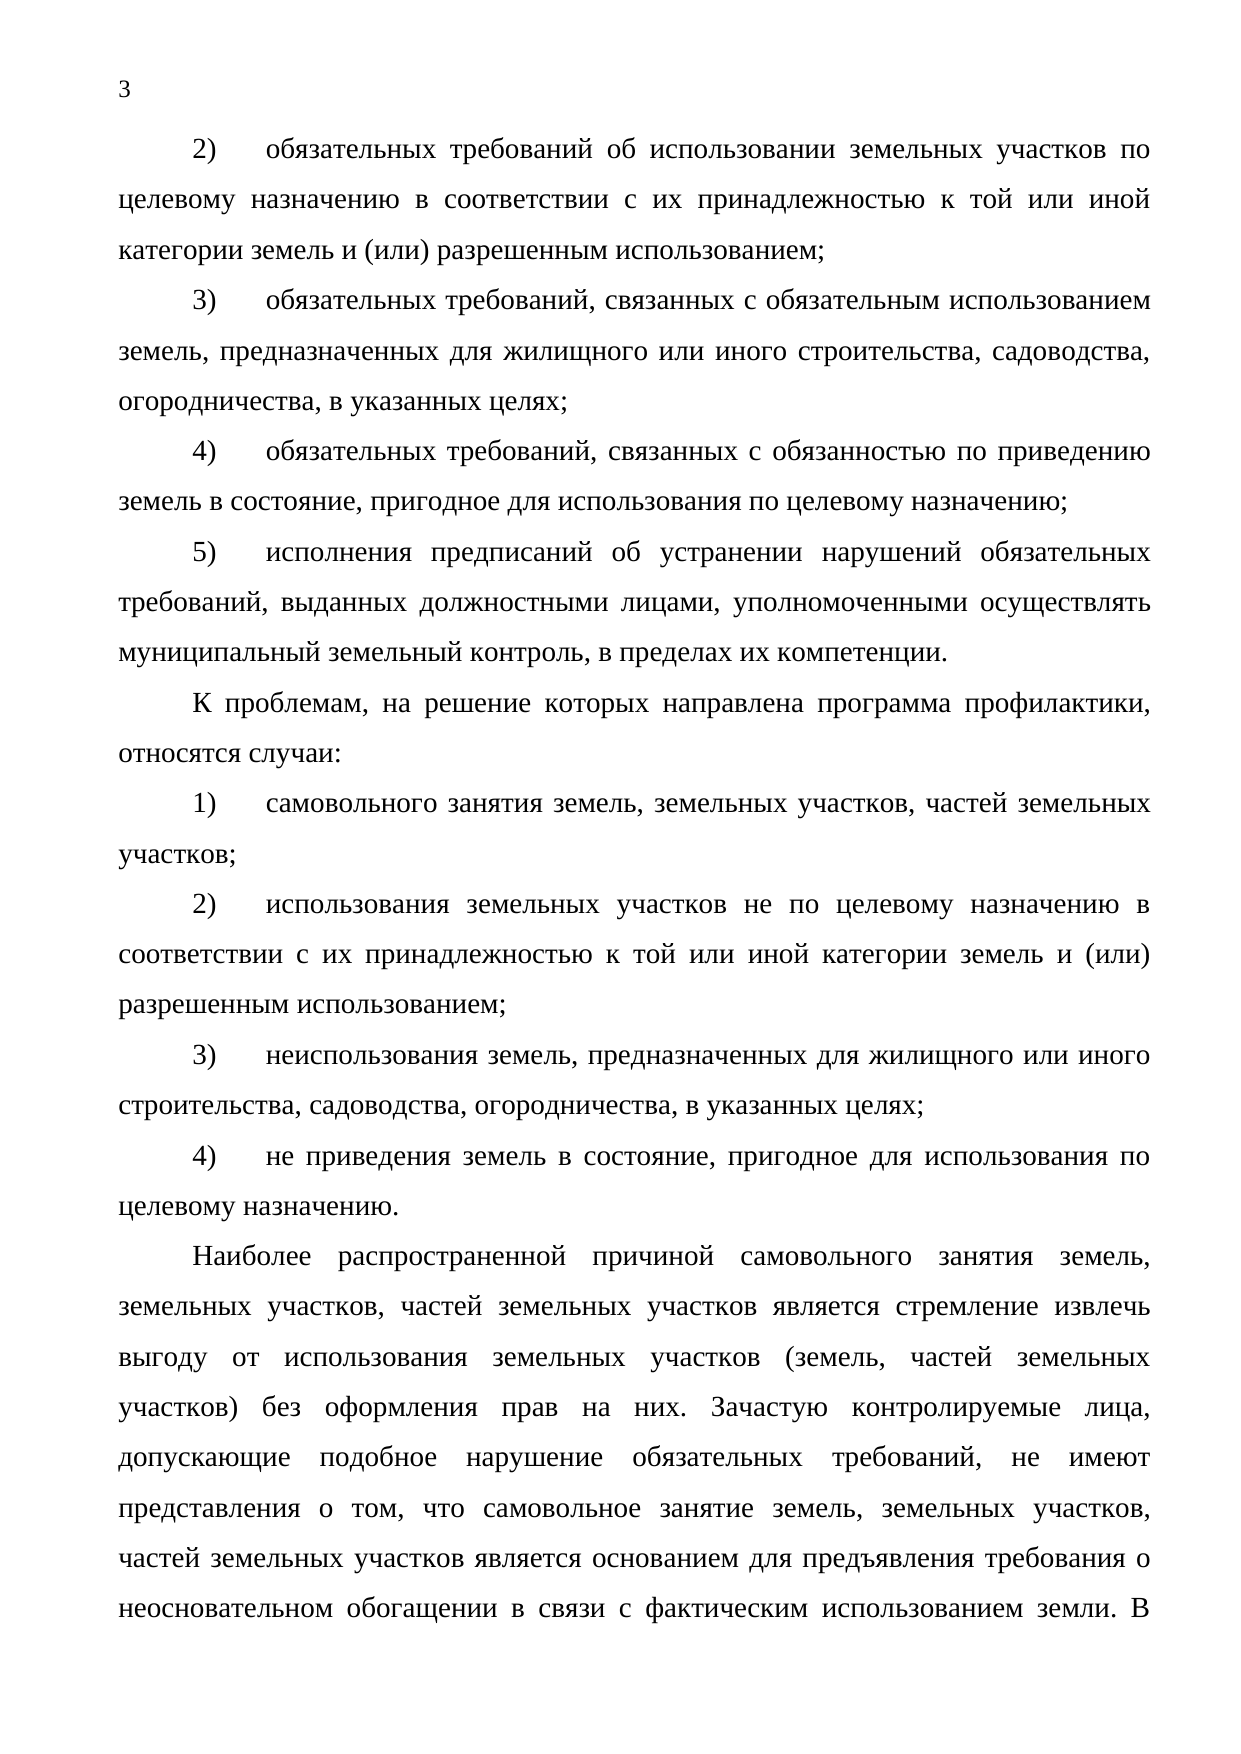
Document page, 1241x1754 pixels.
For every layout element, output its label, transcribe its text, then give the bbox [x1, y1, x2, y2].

list использования земельных участков не по целевому назначению в соответствии с их принадлежностью к той или иной категории земель и (или) разрешенным использованием; [118, 886, 1152, 1020]
text К проблемам, на решение которых направлена программа профилактики, относятся случаи: [118, 685, 1152, 769]
list исполнения предписаний об устранении нарушений обязательных требований, выданных должностными лицами, уполномоченными осуществлять муниципальный земельный контроль, в пределах их компетенции. [118, 534, 1152, 668]
list самовольного занятия земель, земельных участков, частей земельных участков; [118, 785, 1152, 869]
list обязательных требований об использовании земельных участков по целевому назначению в соответствии с их принадлежностью к той или иной категории земель и (или) разрешенным использованием; [118, 131, 1152, 266]
list обязательных требований, связанных с обязательным использованием земель, предназначенных для жилищного или иного строительства, садоводства, огородничества, в указанных целях; [118, 282, 1152, 416]
list неиспользования земель, предназначенных для жилищного или иного строительства, садоводства, огородничества, в указанных целях; [118, 1037, 1152, 1121]
list обязательных требований, связанных с обязанностью по приведению земель в состояние, пригодное для использования по целевому назначению; [118, 433, 1152, 517]
list не приведения земель в состояние, пригодное для использования по целевому назначению. [118, 1138, 1152, 1221]
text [118, 1238, 1152, 1624]
